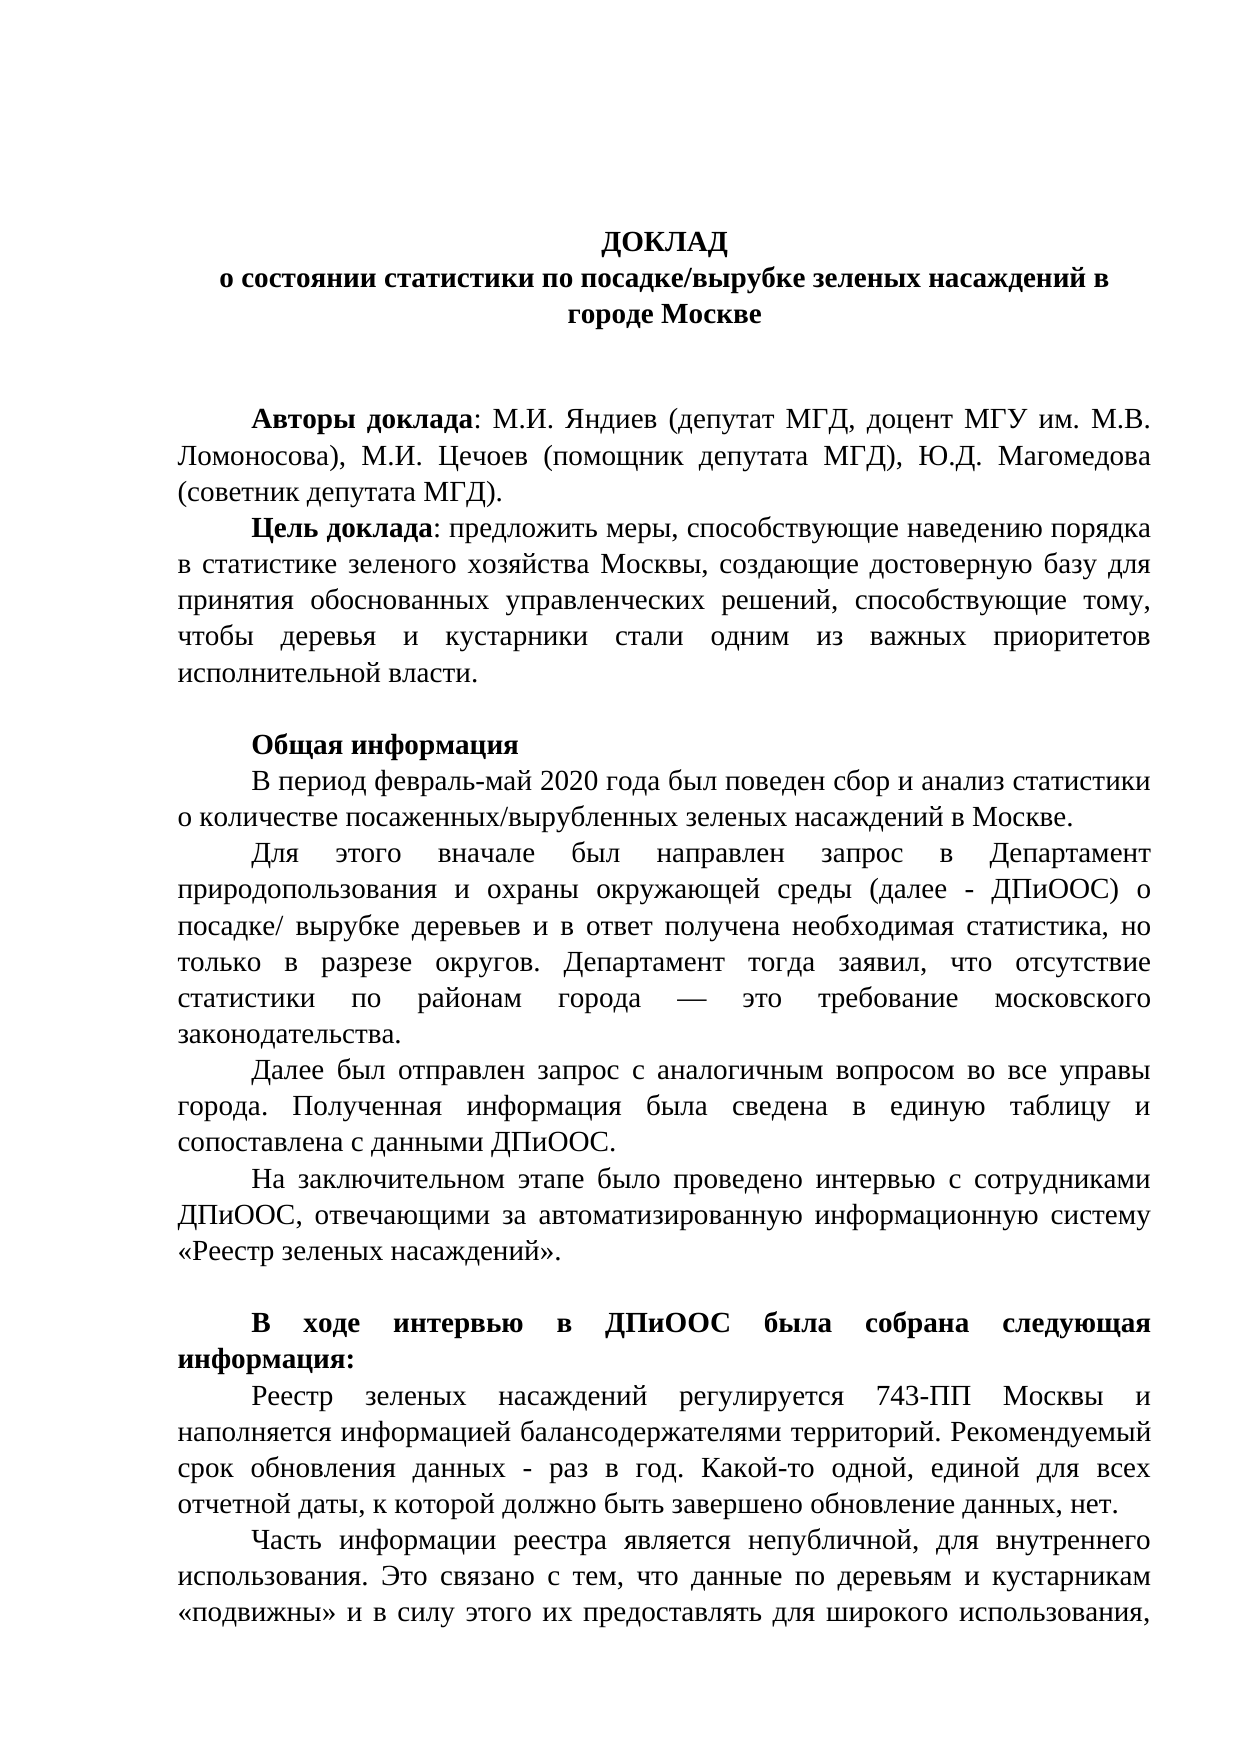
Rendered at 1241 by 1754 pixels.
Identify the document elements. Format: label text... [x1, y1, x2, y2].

text Для этого вначале был направлен запрос в Департамент природопользования и охраны окружающей среды (далее - ДПиООС) о посадке/ вырубке деревьев и в ответ получена необходимая статистика, но только в разрезе округов. Департамент тогда заявил, что отсутствие статистики по районам города — это требование московского законодательства. [177, 835, 1152, 1050]
text На заключительном этапе было проведено интервью с сотрудниками ДПиООС, отвечающими за автоматизированную информационную систему «Реестр зеленых насаждений». [177, 1161, 1152, 1267]
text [177, 1522, 1152, 1628]
text В период февраль-май 2020 года был поведен сбор и анализ статистики о количестве посаженных/вырубленных зеленых насаждений в Москве. [177, 763, 1152, 833]
text Реестр зеленых насаждений регулируется 743-ПП Москвы и наполняется информацией балансодержателями территорий. Рекомендуемый срок обновления данных - раз в год. Какой-то одной, единой для всех отчетной даты, к которой должно быть завершено обновление данных, нет. [177, 1378, 1152, 1519]
text Цель доклада: предложить меры, способствующие наведению порядка в статистике зеленого хозяйства Москвы, создающие достоверную базу для принятия обоснованных управленческих решений, способствующие тому, чтобы деревья и кустарники стали одним из важных приоритетов исполнительной власти. [177, 510, 1152, 688]
text Общая информация [177, 727, 1152, 761]
text Далее был отправлен запрос с аналогичным вопросом во все управы города. Полученная информация была сведена в единую таблицу и сопоставлена с данными ДПиООС. [177, 1052, 1152, 1158]
text В ходе интервью в ДПиООС была собрана следующая информация: [177, 1305, 1152, 1375]
text ДОКЛАД о состоянии статистики по посадке/вырубке зеленых насаждений в городе Москве [177, 224, 1152, 329]
text Авторы доклада: М.И. Яндиев (депутат МГД, доцент МГУ им. М.В. Ломоносова), М.И. Цечоев (помощник депутата МГД), Ю.Д. Магомедова (советник депутата МГД). [177, 402, 1152, 507]
